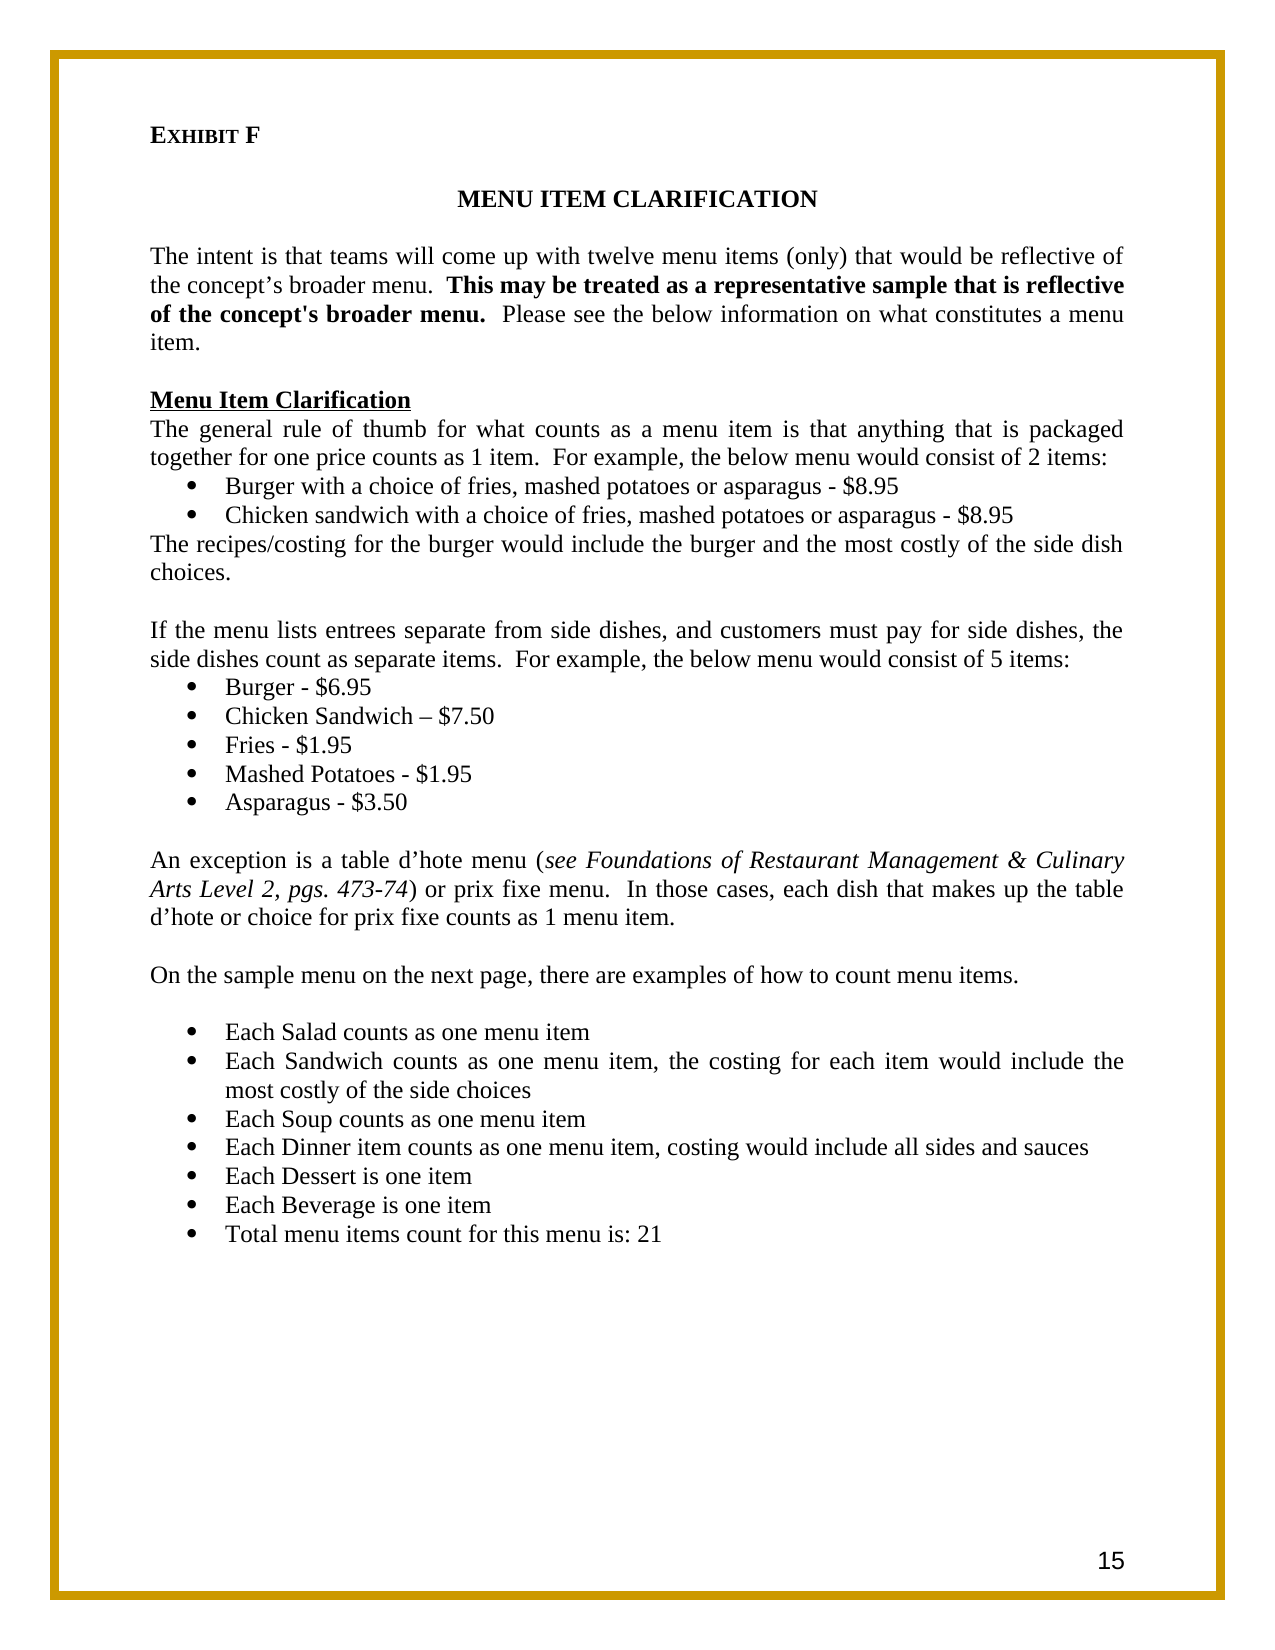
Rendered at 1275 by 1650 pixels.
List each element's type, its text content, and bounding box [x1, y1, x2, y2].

text The general rule of thumb for what counts as a menu item is that anything that is packaged together for one price counts as 1 item. For example, the below menu would consist of 2 items: [150, 414, 1125, 471]
list Each Salad counts as one menu item [187, 1017, 1125, 1046]
text On the sample menu on the next page, there are examples of how to count menu items. [150, 960, 1125, 989]
list Chicken Sandwich – $7.50 [187, 701, 1125, 730]
list Burger - $6.95 [187, 672, 1125, 701]
text Menu Item Clarification [150, 184, 1125, 212]
list Each Dessert is one item [187, 1161, 1125, 1190]
list Asparagus - $3.50 [187, 787, 1125, 816]
text An exception is a table d’hote menu (see Foundations of Restaurant Management & Culinary Arts Level 2, pgs. 473-74) or prix fixe menu. In those cases, each dish that makes up the table d’hote or choice for prix fixe counts as 1 menu item. [150, 845, 1125, 931]
list Mashed Potatoes - $1.95 [187, 759, 1125, 787]
list Each Dinner item counts as one menu item, costing would include all sides and sauces [187, 1132, 1125, 1161]
list Total menu items count for this menu is: 21 [187, 1219, 1125, 1247]
text Exhibit F [150, 120, 1125, 149]
list Each Beverage is one item [187, 1190, 1125, 1219]
text If the menu lists entrees separate from side dishes, and customers must pay for side dishes, the side dishes count as separate items. For example, the below menu would consist of 5 items: [150, 615, 1125, 672]
list Fries - $1.95 [187, 730, 1125, 759]
list Burger with a choice of fries, mashed potatoes or asparagus - $8.95 [187, 471, 1125, 500]
list Chicken sandwich with a choice of fries, mashed potatoes or asparagus - $8.95 [187, 500, 1125, 529]
list Each Sandwich counts as one menu item, the costing for each item would include the most costly of the side choices [187, 1046, 1125, 1104]
list Each Soup counts as one menu item [187, 1104, 1125, 1132]
text The recipes/costing for the burger would include the burger and the most costly of the side dish choices. [150, 529, 1125, 586]
text Menu Item Clarification [150, 385, 1125, 414]
text The intent is that teams will come up with twelve menu items (only) that would be reflective of the concept’s broader menu. This may be treated as a representative sample that is reflective of the concept's broader menu. Please see the below information on what constitutes a menu item. [150, 241, 1125, 356]
